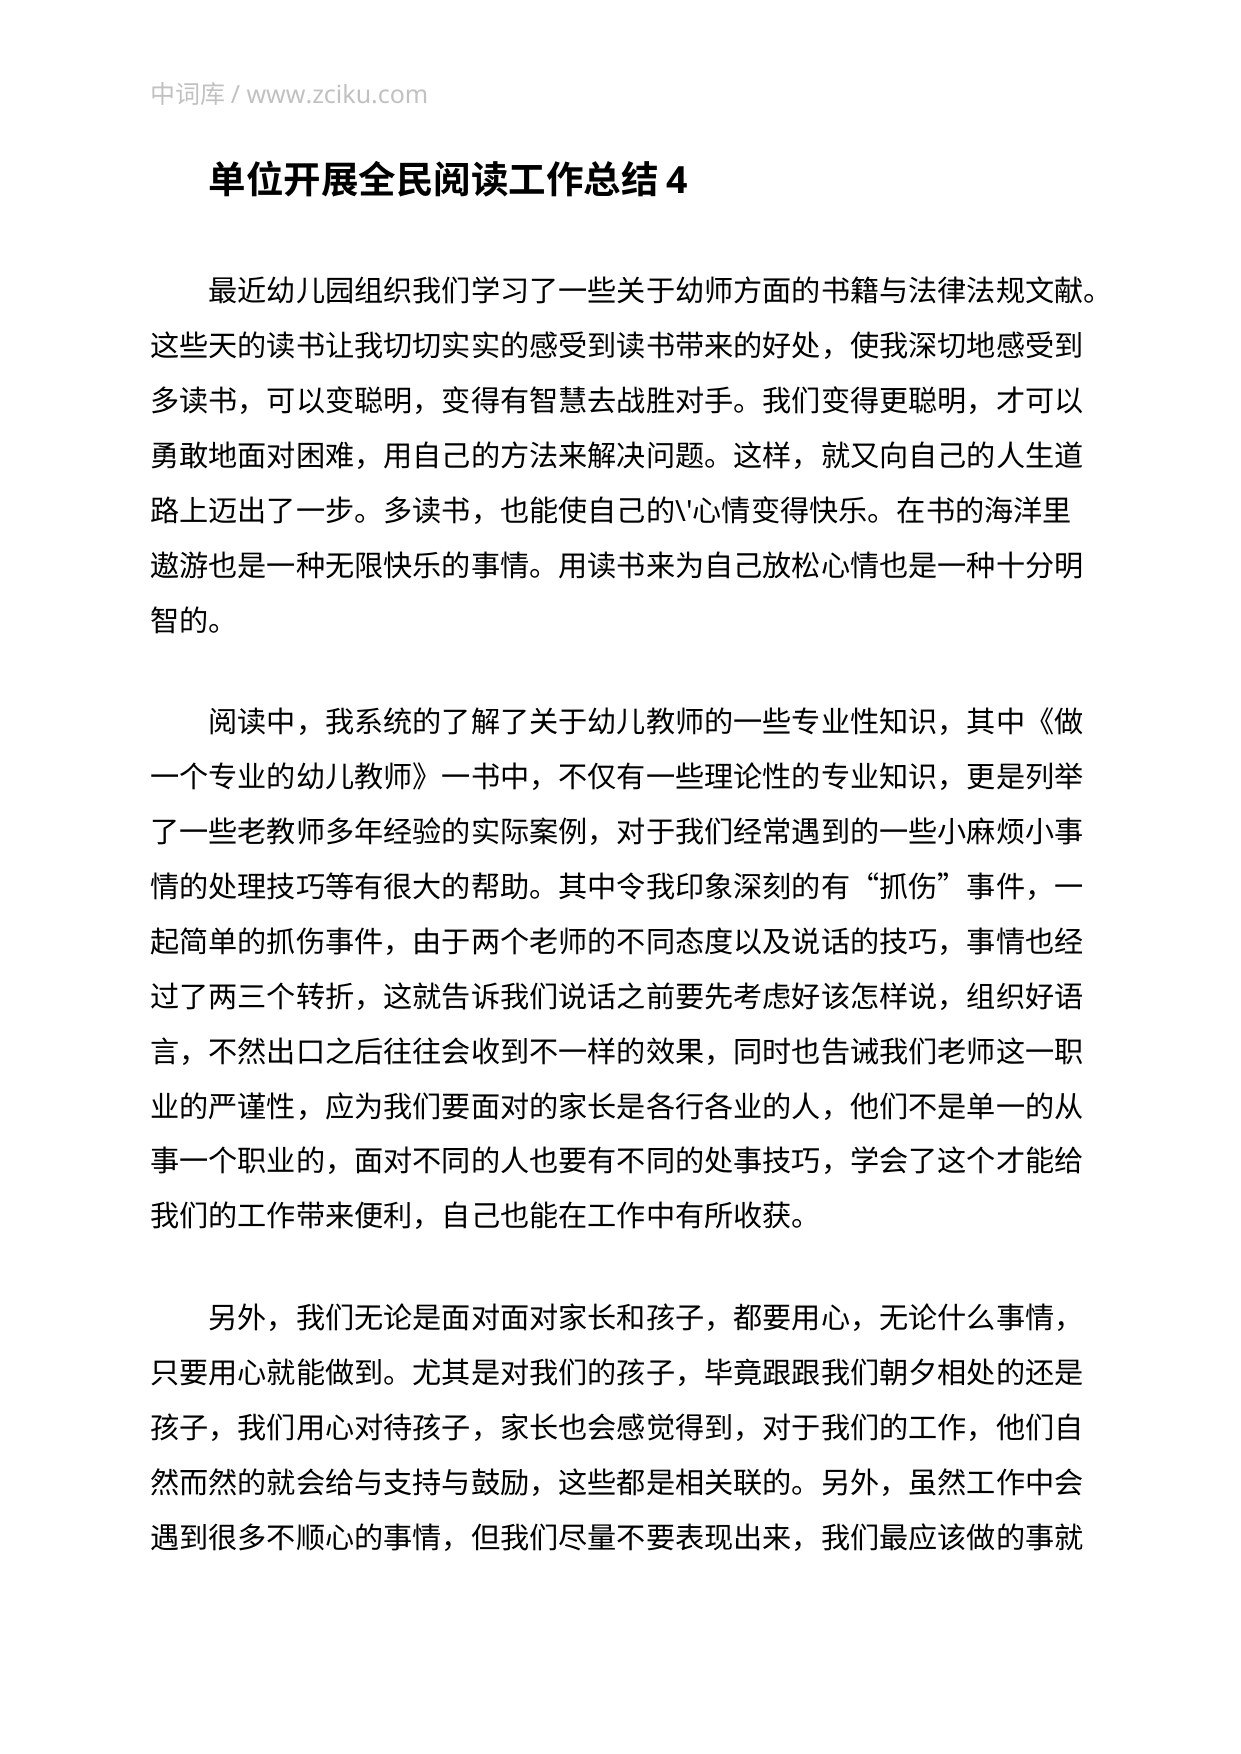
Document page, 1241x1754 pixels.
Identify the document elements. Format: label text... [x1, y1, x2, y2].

text 单位开展全民阅读工作总结4 [150, 150, 1090, 204]
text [150, 1295, 1090, 1557]
text 最近幼儿园组织我们学习了一些关于幼师方面的书籍与法律法规文献。这些天的读书让我切切实实的感受到读书带来的好处，使我深切地感受到多读书，可以变聪明，变得有智慧去战胜对手。我们变得更聪明，才可以勇敢地面对困难，用自己的方法来解决问题。这样，就又向自己的人生道路上迈出了一步。多读书，也能使自己的\'心情变得快乐。在书的海洋里遨游也是一种无限快乐的事情。用读书来为自己放松心情也是一种十分明智的。 [150, 268, 1090, 639]
text 阅读中，我系统的了解了关于幼儿教师的一些专业性知识，其中《做一个专业的幼儿教师》一书中，不仅有一些理论性的专业知识，更是列举了一些老教师多年经验的实际案例，对于我们经常遇到的一些小麻烦小事情的处理技巧等有很大的帮助。其中令我印象深刻的有“抓伤”事件，一起简单的抓伤事件，由于两个老师的不同态度以及说话的技巧，事情也经过了两三个转折，这就告诉我们说话之前要先考虑好该怎样说，组织好语言，不然出口之后往往会收到不一样的效果，同时也告诫我们老师这一职业的严谨性，应为我们要面对的家长是各行各业的人，他们不是单一的从事一个职业的，面对不同的人也要有不同的处事技巧，学会了这个才能给我们的工作带来便利，自己也能在工作中有所收获。 [150, 699, 1090, 1235]
